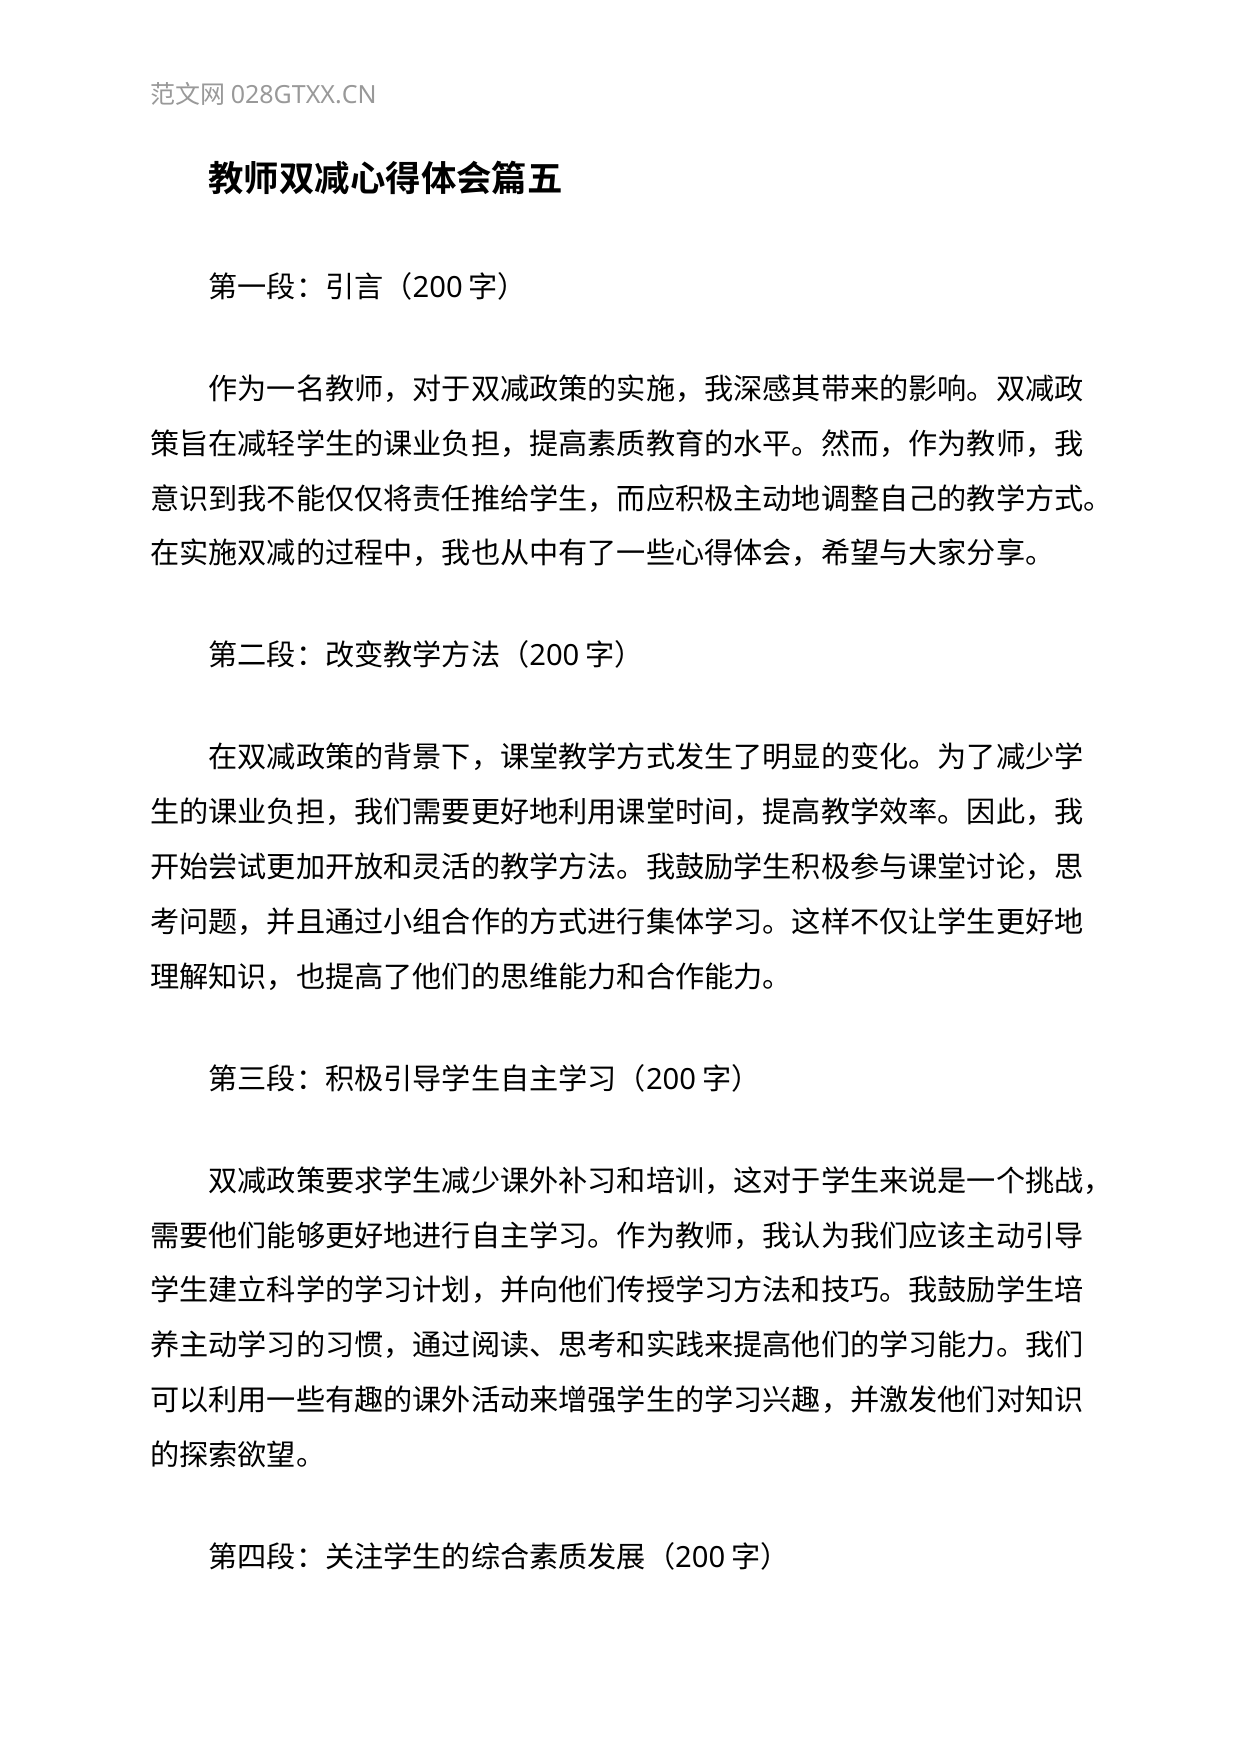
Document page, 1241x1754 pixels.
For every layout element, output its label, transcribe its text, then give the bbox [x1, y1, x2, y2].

text 第三段：积极引导学生自主学习（200字） [150, 1055, 1090, 1098]
text 第四段：关注学生的综合素质发展（200字） [150, 1533, 1090, 1576]
text 在双减政策的背景下，课堂教学方式发生了明显的变化。为了减少学生的课业负担，我们需要更好地利用课堂时间，提高教学效率。因此，我开始尝试更加开放和灵活的教学方法。我鼓励学生积极参与课堂讨论，思考问题，并且通过小组合作的方式进行集体学习。这样不仅让学生更好地理解知识，也提高了他们的思维能力和合作能力。 [150, 734, 1090, 996]
text 作为一名教师，对于双减政策的实施，我深感其带来的影响。双减政策旨在减轻学生的课业负担，提高素质教育的水平。然而，作为教师，我意识到我不能仅仅将责任推给学生，而应积极主动地调整自己的教学方式。在实施双减的过程中，我也从中有了一些心得体会，希望与大家分享。 [150, 365, 1090, 572]
text 教师双减心得体会篇五 [150, 150, 1090, 201]
text 双减政策要求学生减少课外补习和培训，这对于学生来说是一个挑战，需要他们能够更好地进行自主学习。作为教师，我认为我们应该主动引导学生建立科学的学习计划，并向他们传授学习方法和技巧。我鼓励学生培养主动学习的习惯，通过阅读、思考和实践来提高他们的学习能力。我们可以利用一些有趣的课外活动来增强学生的学习兴趣，并激发他们对知识的探索欲望。 [150, 1157, 1090, 1474]
text 第一段：引言（200字） [150, 263, 1090, 306]
text 第二段：改变教学方法（200字） [150, 632, 1090, 674]
